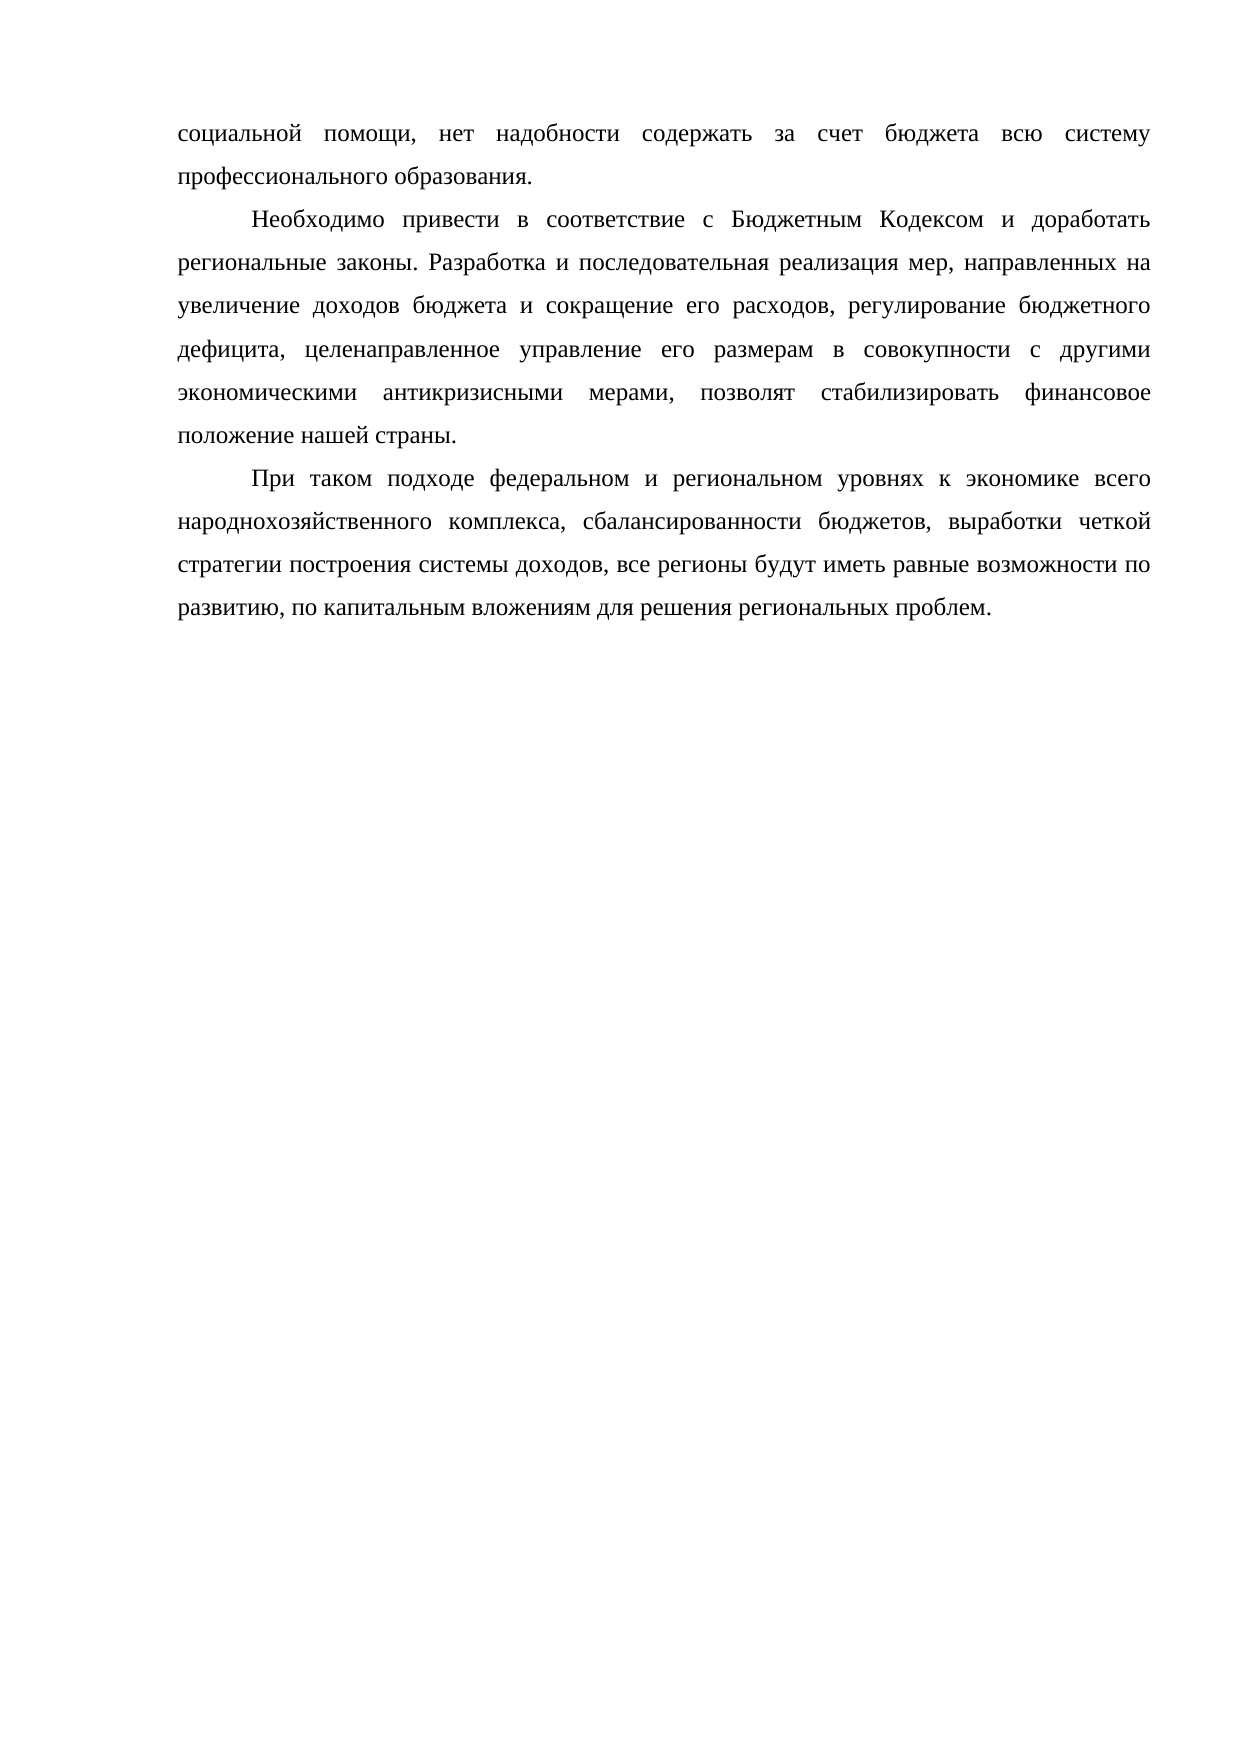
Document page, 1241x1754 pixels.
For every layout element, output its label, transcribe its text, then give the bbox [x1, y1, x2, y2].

text Необходимо привести в соответствие с Бюджетным Кодексом и доработать региональные законы. Разработка и последовательная реализация мер, направленных на увеличение доходов бюджета и сокращение его расходов, регулирование бюджетного дефицита, целенаправленное управление его размерам в совокупности с другими экономическими антикризисными мерами, позволят стабилизировать финансовое положение нашей страны. [177, 204, 1152, 449]
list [177, 118, 1152, 190]
text При таком подходе федеральном и региональном уровнях к экономике всего народнохозяйственного комплекса, сбалансированности бюджетов, выработки четкой стратегии построения системы доходов, все регионы будут иметь равные возможности по развитию, по капитальным вложениям для решения региональных проблем. [177, 463, 1152, 621]
